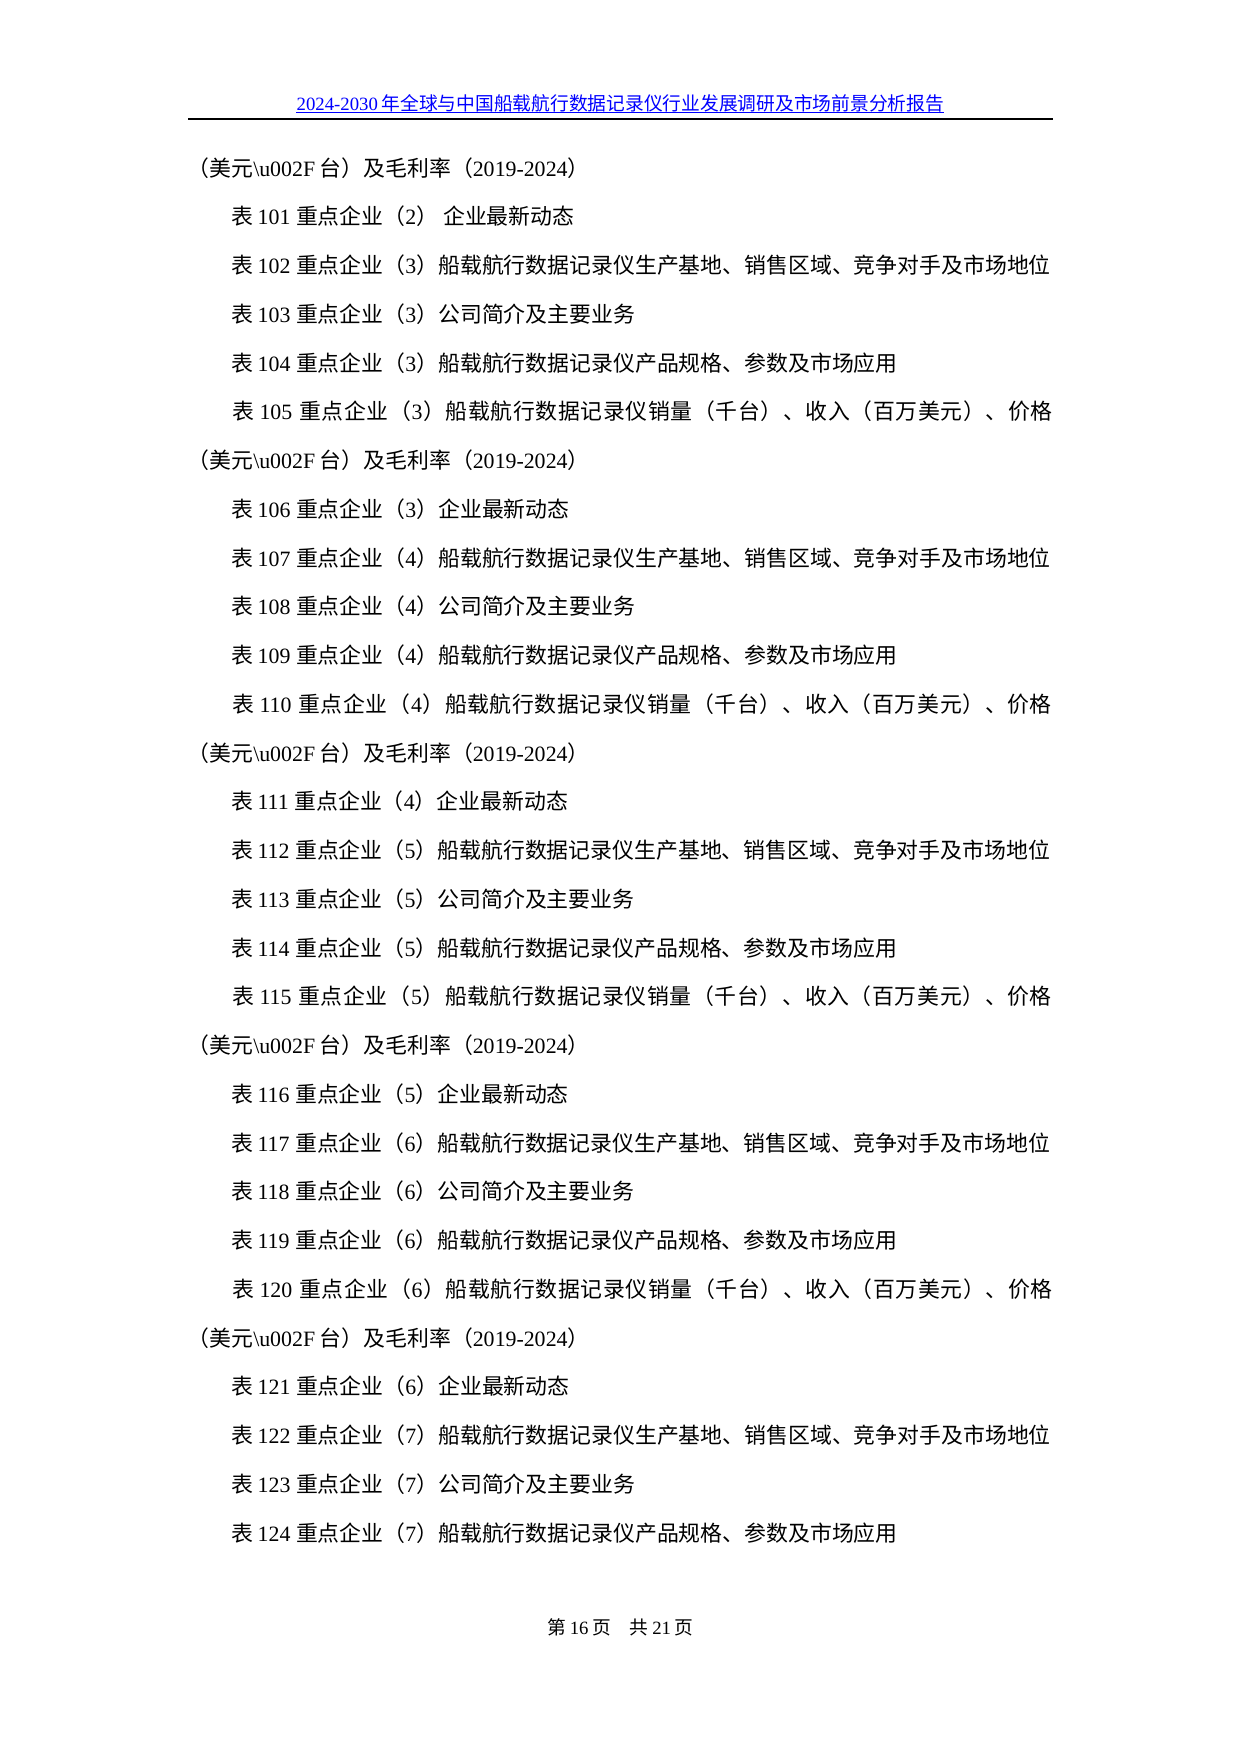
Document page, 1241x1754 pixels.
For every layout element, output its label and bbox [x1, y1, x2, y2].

text [187, 150, 1053, 1548]
